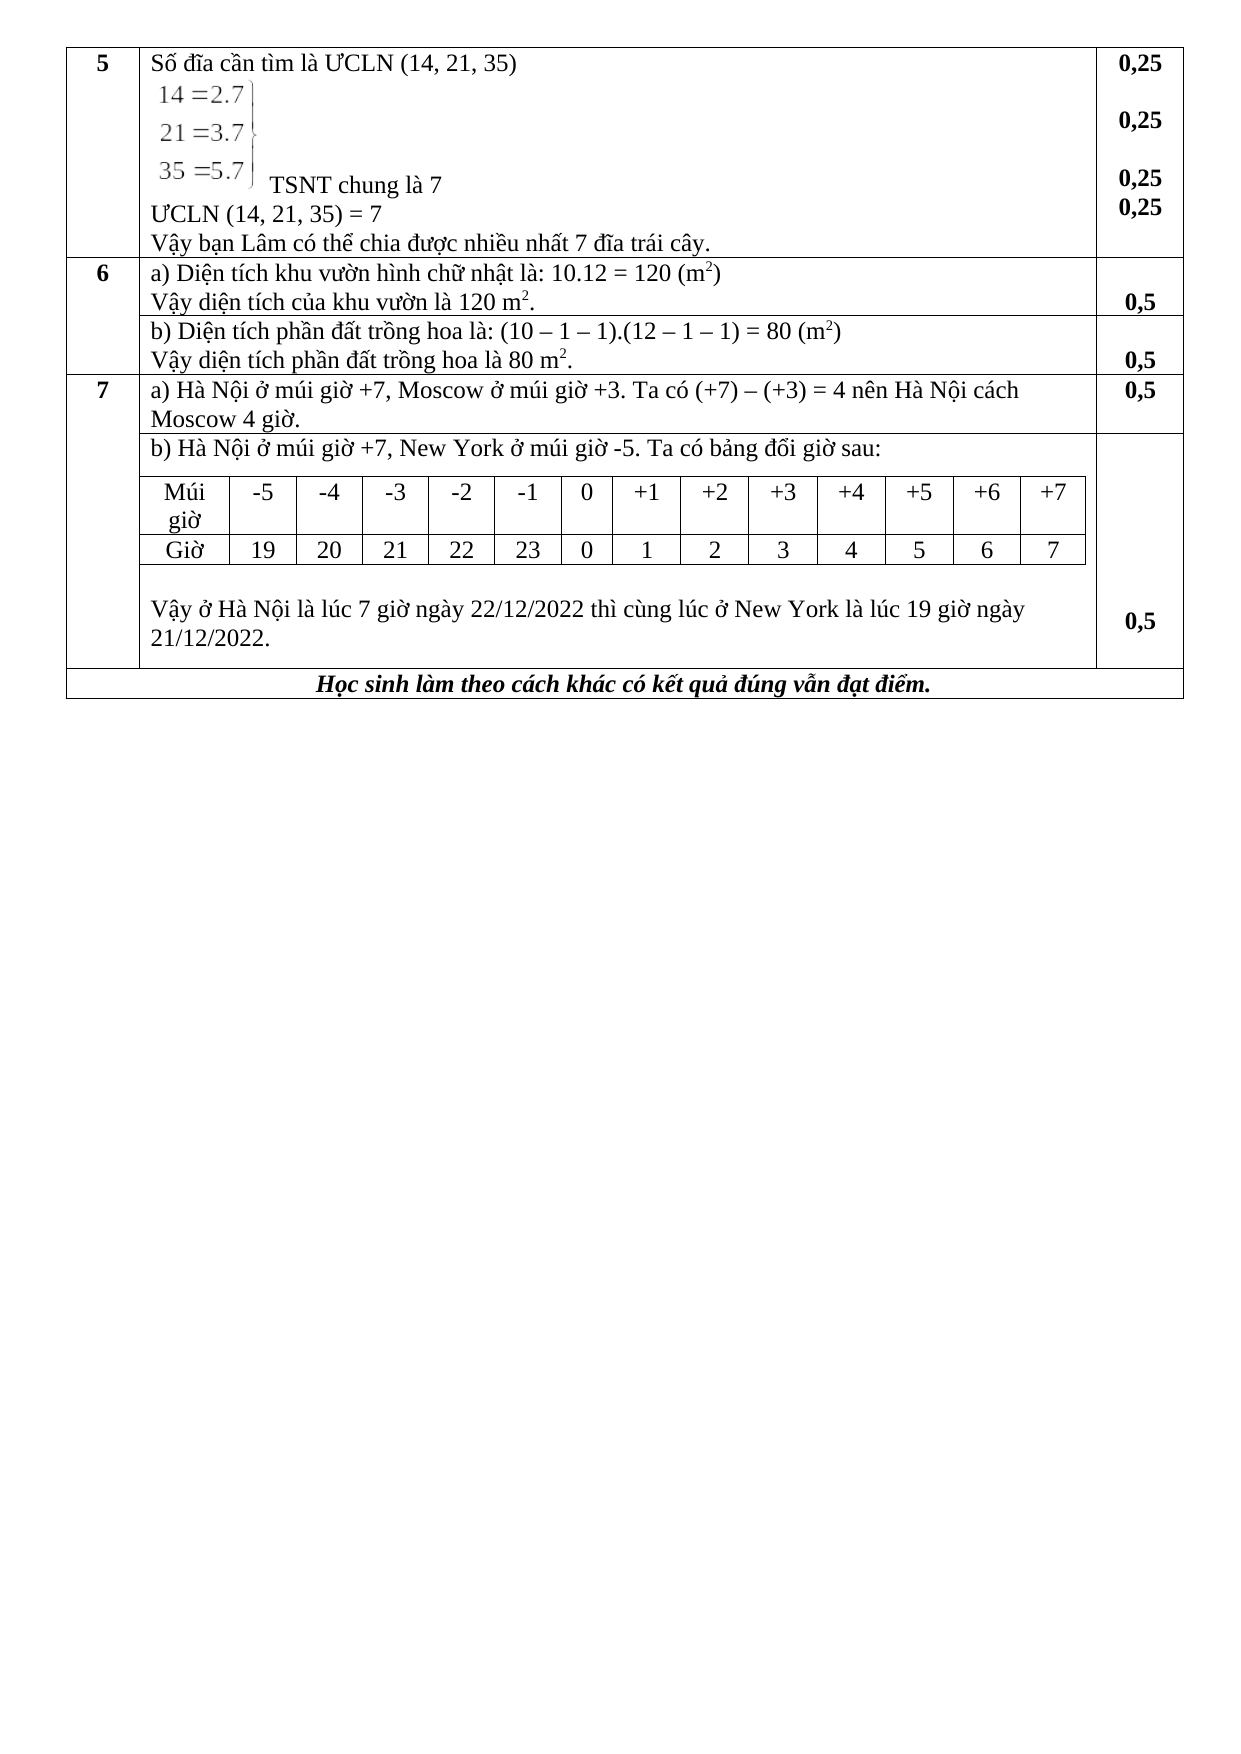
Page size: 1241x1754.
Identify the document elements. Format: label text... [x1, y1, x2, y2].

table_cell 6 [67, 258, 139, 374]
table_cell 5 [67, 48, 139, 257]
table_cell 0,5 [1097, 434, 1183, 668]
table_cell 7 [67, 375, 139, 668]
table_cell b) Hà Nội ở múi giờ +7, New York ở múi giờ -5. Ta có bảng đổi giờ sau: Vậy ở Hà Nội là lúc 7 giờ ngày 22/12/2022 thì cùng lúc ở New York là lúc 19 giờ ngày 21/12/2022. [140, 434, 1096, 668]
table_cell 0,5 [1097, 316, 1183, 374]
table_cell a) Diện tích khu vườn hình chữ nhật là: 10.12 = 120 (m2) Vậy diện tích của khu vườn là 120 m2. [140, 258, 1096, 315]
table_cell 0,5 [1097, 258, 1183, 315]
table_cell 0,5 [1097, 375, 1183, 432]
table_cell 0,25 0,25 0,25 0,25 [1097, 48, 1183, 257]
table_cell Số đĩa cần tìm là ƯCLN (14, 21, 35) TSNT chung là 7 ƯCLN (14, 21, 35) = 7 Vậy bạn Lâm có thể chia được nhiều nhất 7 đĩa trái cây. [140, 48, 1096, 257]
table_cell b) Diện tích phần đất trồng hoa là: (10 – 1 – 1).(12 – 1 – 1) = 80 (m2) Vậy diện tích phần đất trồng hoa là 80 m2. [140, 316, 1096, 374]
table_cell a) Hà Nội ở múi giờ +7, Moscow ở múi giờ +3. Ta có (+7) – (+3) = 4 nên Hà Nội cách Moscow 4 giờ. [140, 375, 1096, 432]
table_cell Học sinh làm theo cách khác có kết quả đúng vẫn đạt điểm. [67, 669, 1183, 698]
